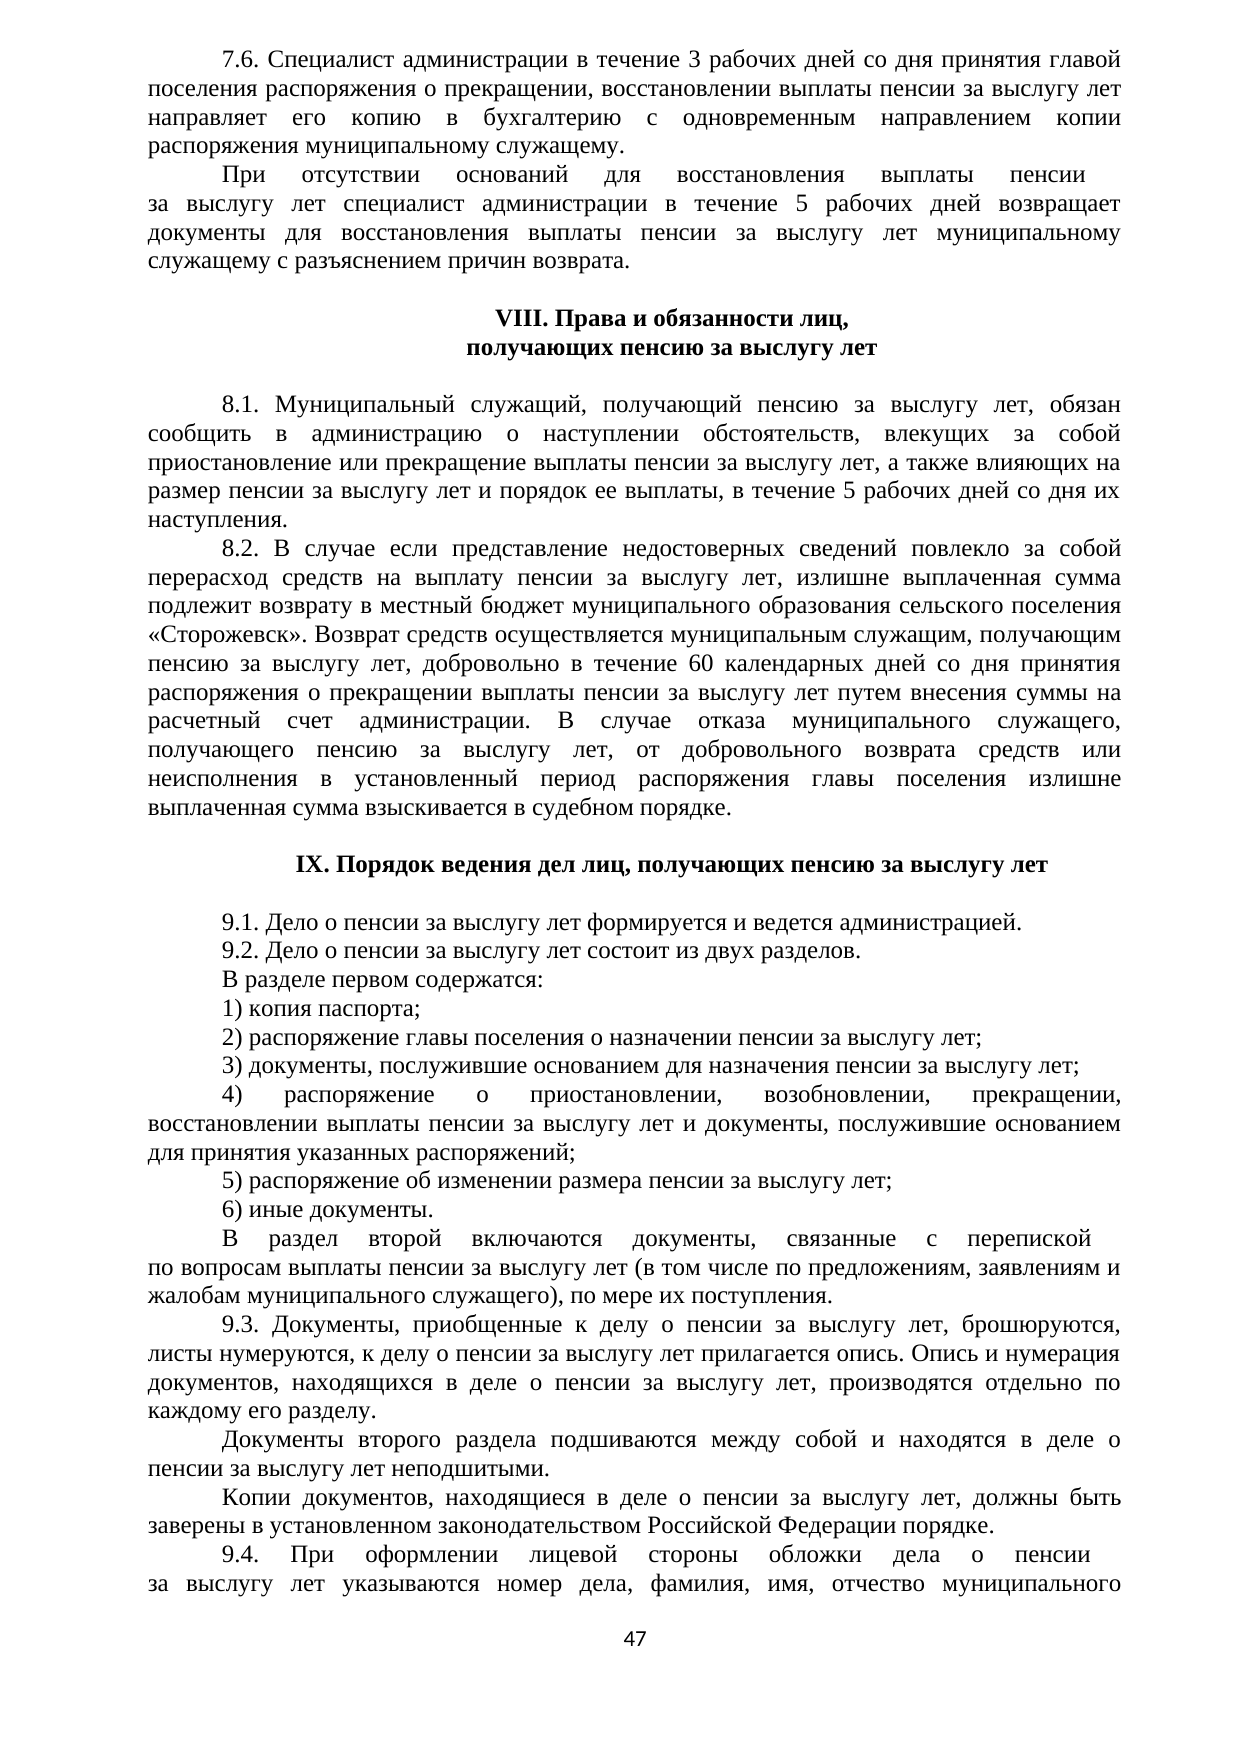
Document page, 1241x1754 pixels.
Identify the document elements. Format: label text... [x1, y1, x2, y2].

text 1) копия паспорта; [148, 993, 1122, 1022]
text В разделе первом содержатся: [148, 964, 1122, 993]
text получающих пенсию за выслугу лет [148, 332, 1122, 361]
text 2) распоряжение главы поселения о назначении пенсии за выслугу лет; [148, 1022, 1122, 1051]
text В раздел второй включаются документы, связанные с перепиской по вопросам выплаты пенсии за выслугу лет (в том числе по предложениям, заявлениям и жалобам муниципального служащего), по мере их поступления. [148, 1223, 1122, 1309]
text 4) распоряжение о приостановлении, возобновлении, прекращении, восстановлении выплаты пенсии за выслугу лет и документы, послужившие основанием для принятия указанных распоряжений; [148, 1079, 1122, 1166]
text 9.2. Дело о пенсии за выслугу лет состоит из двух разделов. [148, 936, 1122, 964]
text 3) документы, послужившие основанием для назначения пенсии за выслугу лет; [148, 1051, 1122, 1079]
text VIII. Права и обязанности лиц, [148, 303, 1122, 332]
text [148, 1539, 1122, 1597]
text 5) распоряжение об изменении размера пенсии за выслугу лет; [148, 1166, 1122, 1194]
text 7.6. Специалист администрации в течение 3 рабочих дней со дня принятия главой поселения распоряжения о прекращении, восстановлении выплаты пенсии за выслугу лет направляет его копию в бухгалтерию с одновременным направлением копии распоряжения муниципальному служащему. [148, 44, 1122, 159]
text 8.2. В случае если представление недостоверных сведений повлекло за собой перерасход средств на выплату пенсии за выслугу лет, излишне выплаченная сумма подлежит возврату в местный бюджет муниципального образования сельского поселения «Сторожевск». Возврат средств осуществляется муниципальным служащим, получающим пенсию за выслугу лет, добровольно в течение 60 календарных дней со дня принятия распоряжения о прекращении выплаты пенсии за выслугу лет путем внесения суммы на расчетный счет администрации. В случае отказа муниципального служащего, получающего пенсию за выслугу лет, от добровольного возврата средств или неисполнения в установленный период распоряжения главы поселения излишне выплаченная сумма взыскивается в судебном порядке. [148, 533, 1122, 821]
text 9.3. Документы, приобщенные к делу о пенсии за выслугу лет, брошюруются, листы нумеруются, к делу о пенсии за выслугу лет прилагается опись. Опись и нумерация документов, находящихся в деле о пенсии за выслугу лет, производятся отдельно по каждому его разделу. [148, 1309, 1122, 1424]
text Документы второго раздела подшиваются между собой и находятся в деле о пенсии за выслугу лет неподшитыми. [148, 1424, 1122, 1482]
text Копии документов, находящиеся в деле о пенсии за выслугу лет, должны быть заверены в установленном законодательством Российской Федерации порядке. [148, 1482, 1122, 1539]
text 8.1. Муниципальный служащий, получающий пенсию за выслугу лет, обязан сообщить в администрацию о наступлении обстоятельств, влекущих за собой приостановление или прекращение выплаты пенсии за выслугу лет, а также влияющих на размер пенсии за выслугу лет и порядок ее выплаты, в течение 5 рабочих дней со дня их наступления. [148, 389, 1122, 533]
text IX. Порядок ведения дел лиц, получающих пенсию за выслугу лет [148, 849, 1122, 878]
text 6) иные документы. [148, 1194, 1122, 1223]
text 9.1. Дело о пенсии за выслугу лет формируется и ведется администрацией. [148, 907, 1122, 936]
text При отсутствии оснований для восстановления выплаты пенсии за выслугу лет специалист администрации в течение 5 рабочих дней возвращает документы для восстановления выплаты пенсии за выслугу лет муниципальному служащему с разъяснением причин возврата. [148, 159, 1122, 274]
